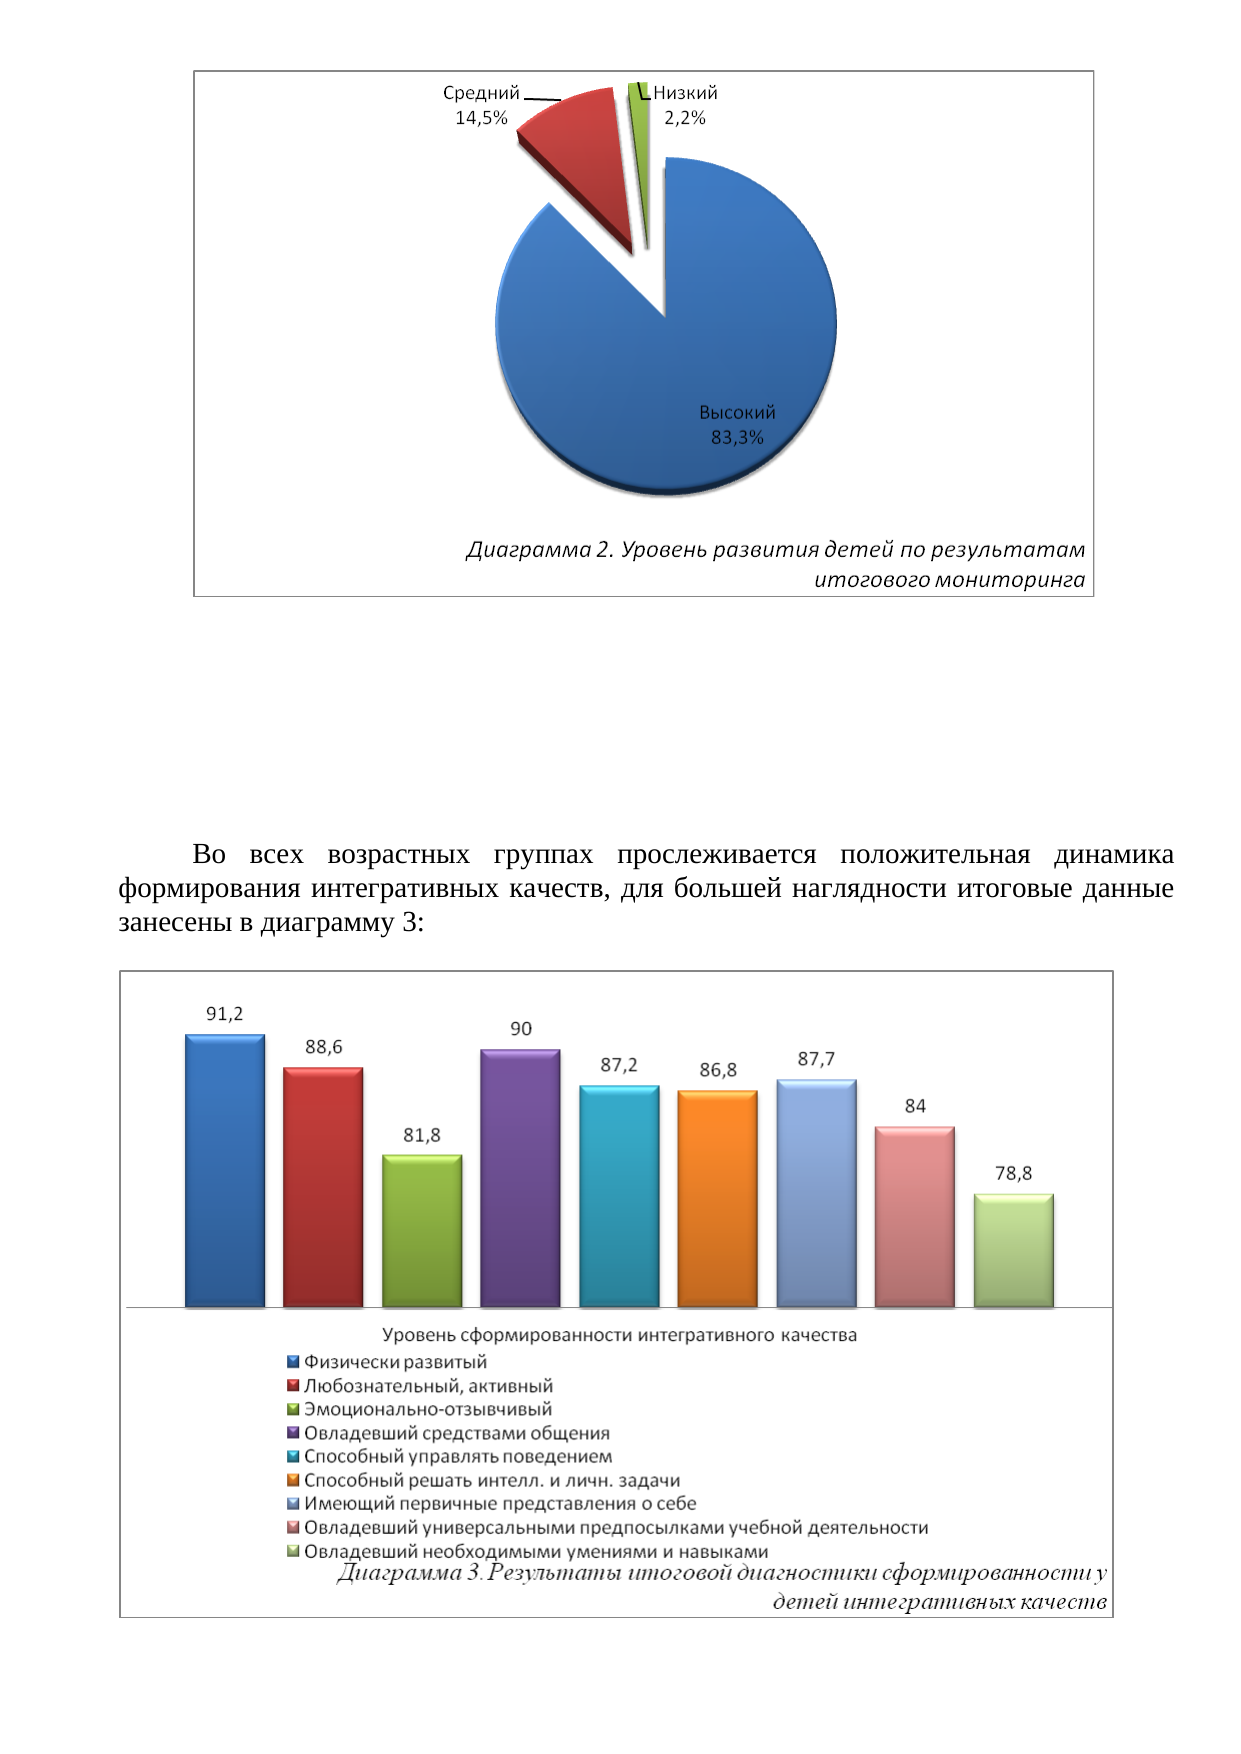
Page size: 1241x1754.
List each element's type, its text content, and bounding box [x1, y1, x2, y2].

text Во всех возрастных группах прослеживается положительная динамика формирования интегративных качеств, для большей наглядности итоговые данные занесены в диаграмму 3: [118, 837, 1175, 937]
picture [192, 70, 1095, 597]
picture [118, 970, 1114, 1618]
